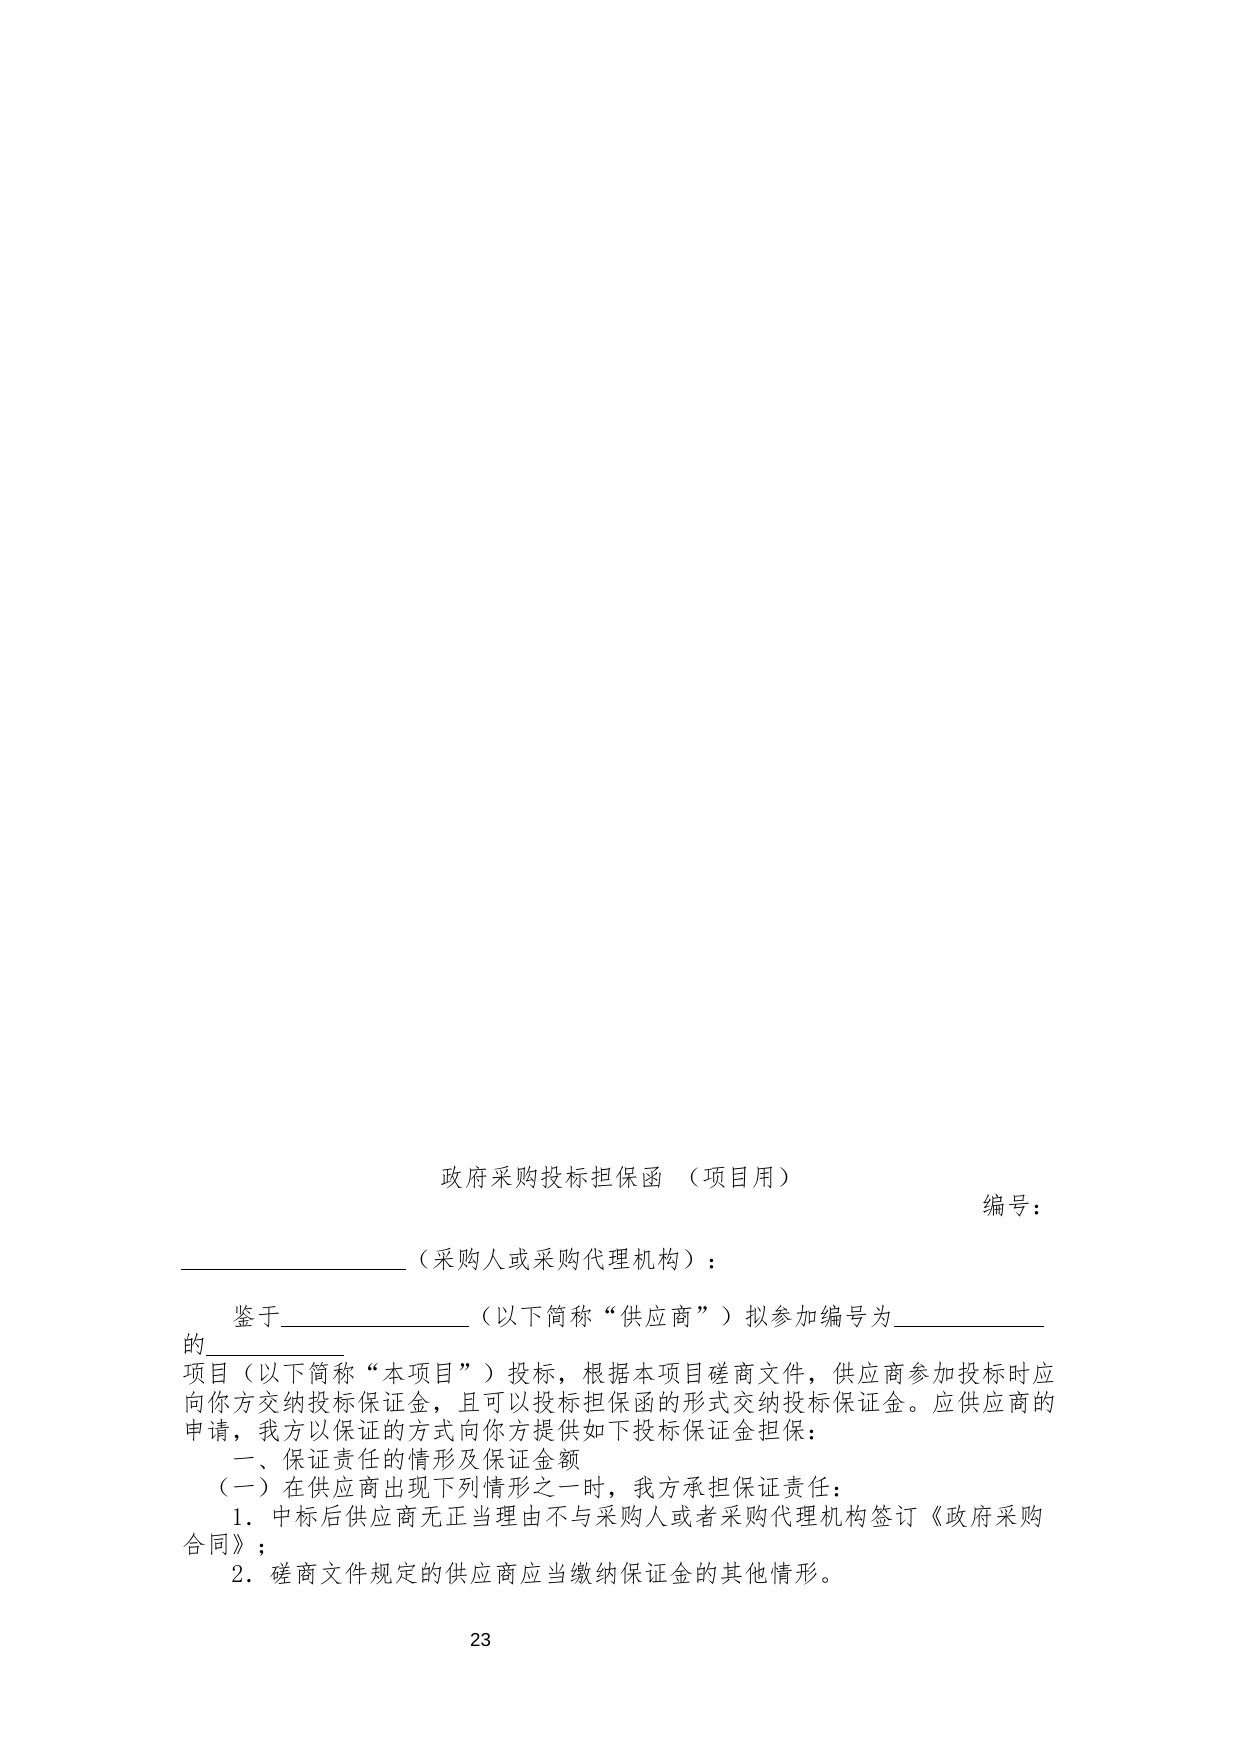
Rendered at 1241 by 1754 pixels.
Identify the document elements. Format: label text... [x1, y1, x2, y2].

text 政府采购投标担保函 （项目用） [181, 1161, 1059, 1189]
text （采购人或采购代理机构）： [181, 1243, 1059, 1272]
text 鉴于 （以下简称“供应商”）拟参加编号为 的 [181, 1300, 1059, 1357]
text 一、保证责任的情形及保证金额 [181, 1443, 1059, 1472]
text （一）在供应商出现下列情形之一时，我方承担保证责任： [181, 1472, 1059, 1500]
text 编号： [181, 1189, 1059, 1218]
text 项目（以下简称“本项目”）投标，根据本项目磋商文件，供应商参加投标时应向你方交纳投标保证金，且可以投标担保函的形式交纳投标保证金。应供应商的申请，我方以保证的方式向你方提供如下投标保证金担保： [181, 1357, 1059, 1443]
text 1．中标后供应商无正当理由不与采购人或者采购代理机构签订《政府采购合同》； [181, 1500, 1059, 1557]
text 2．磋商文件规定的供应商应当缴纳保证金的其他情形。 [181, 1557, 1059, 1586]
